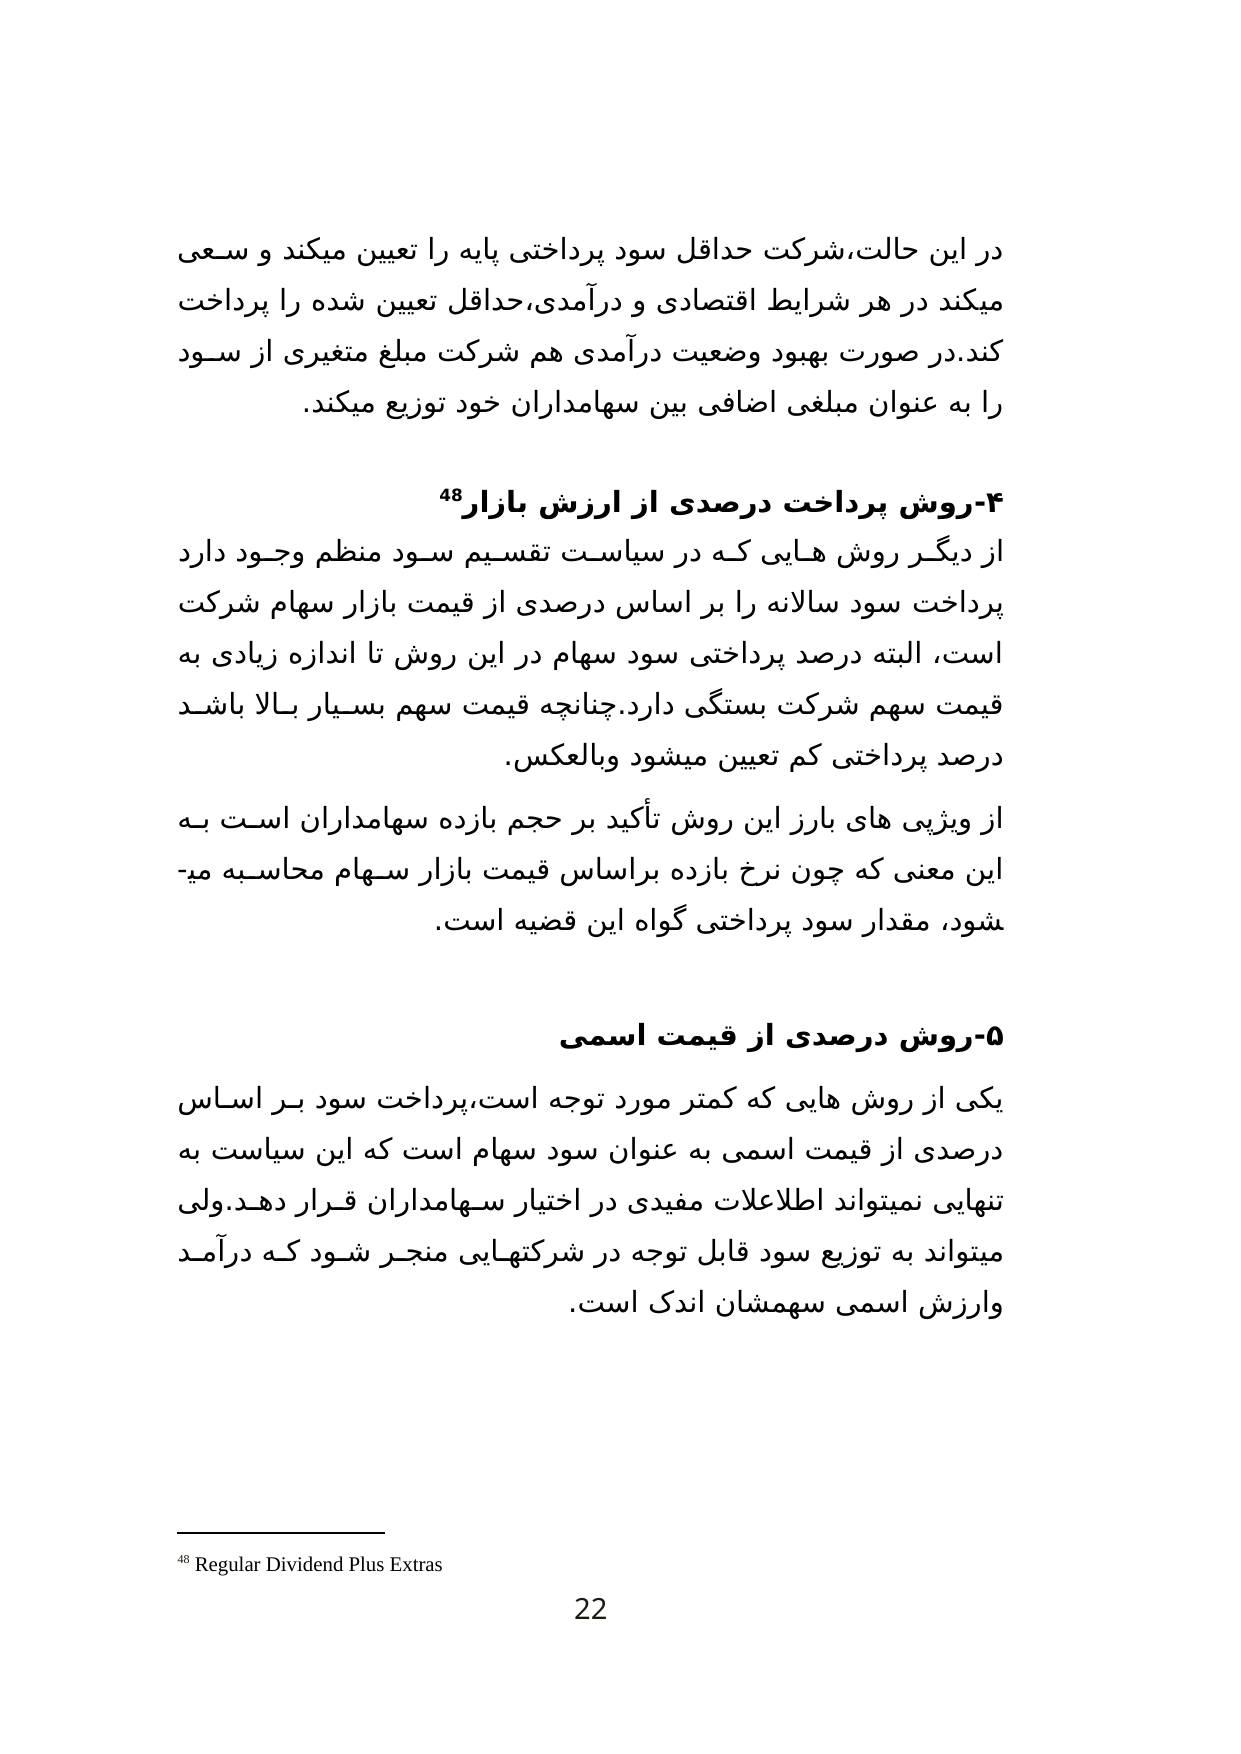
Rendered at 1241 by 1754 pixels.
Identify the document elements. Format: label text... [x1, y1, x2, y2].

text ۴-روش پرداخت درصدی از ارزش بازار [177, 449, 1004, 519]
text از دیگر روش هایی که در سیاست تقسیم سود منظم وجود دارد پرداخت سود سالانه را بر اساس درصدی از قیمت بازار سهام شرکت است، البته درصد پرداختی سود سهام در این روش تا اندازه زیادی به قیمت سهم شرکت بستگی دارد.چنانچه قیمت سهم بسیار بالا باشد درصد پرداختی کم تعیین میشود وبالعکس. [177, 534, 1004, 772]
text یکی از روش هایی که کمتر مورد توجه است،پرداخت سود بر اساس درصدی از قیمت اسمی به عنوان سود سهام است که این سیاست به تنهایی نمیتواند اطلاعلات مفیدی در اختیار سهامداران قرار دهد.ولی میتواند به توزیع سود قابل توجه در شرکتهایی منجر شود که درآمد وارزش اسمی سهمشان اندک است. [177, 1081, 1004, 1319]
text ۵-روش درصدی از قیمت اسمی [177, 967, 1004, 1052]
text در این حالت،شرکت حداقل سود پرداختی پایه را تعیین میکند و سعی میکند در هر شرایط اقتصادی و درآمدی،حداقل تعیین شده را پرداخت کند.در صورت بهبود وضعیت درآمدی هم شرکت مبلغ متغیری از سود را به عنوان مبلغی اضافی بین سهامداران خود توزیع میکند. [177, 232, 1004, 419]
text از ویژپی های بارز این روش تأکید بر حجم بازده سهامداران است به این معنی که چون نرخ بازده براساس قیمت بازار سهام محاسبه میشود، مقدار سود پرداختی گواه این قضیه است. [177, 802, 1004, 938]
